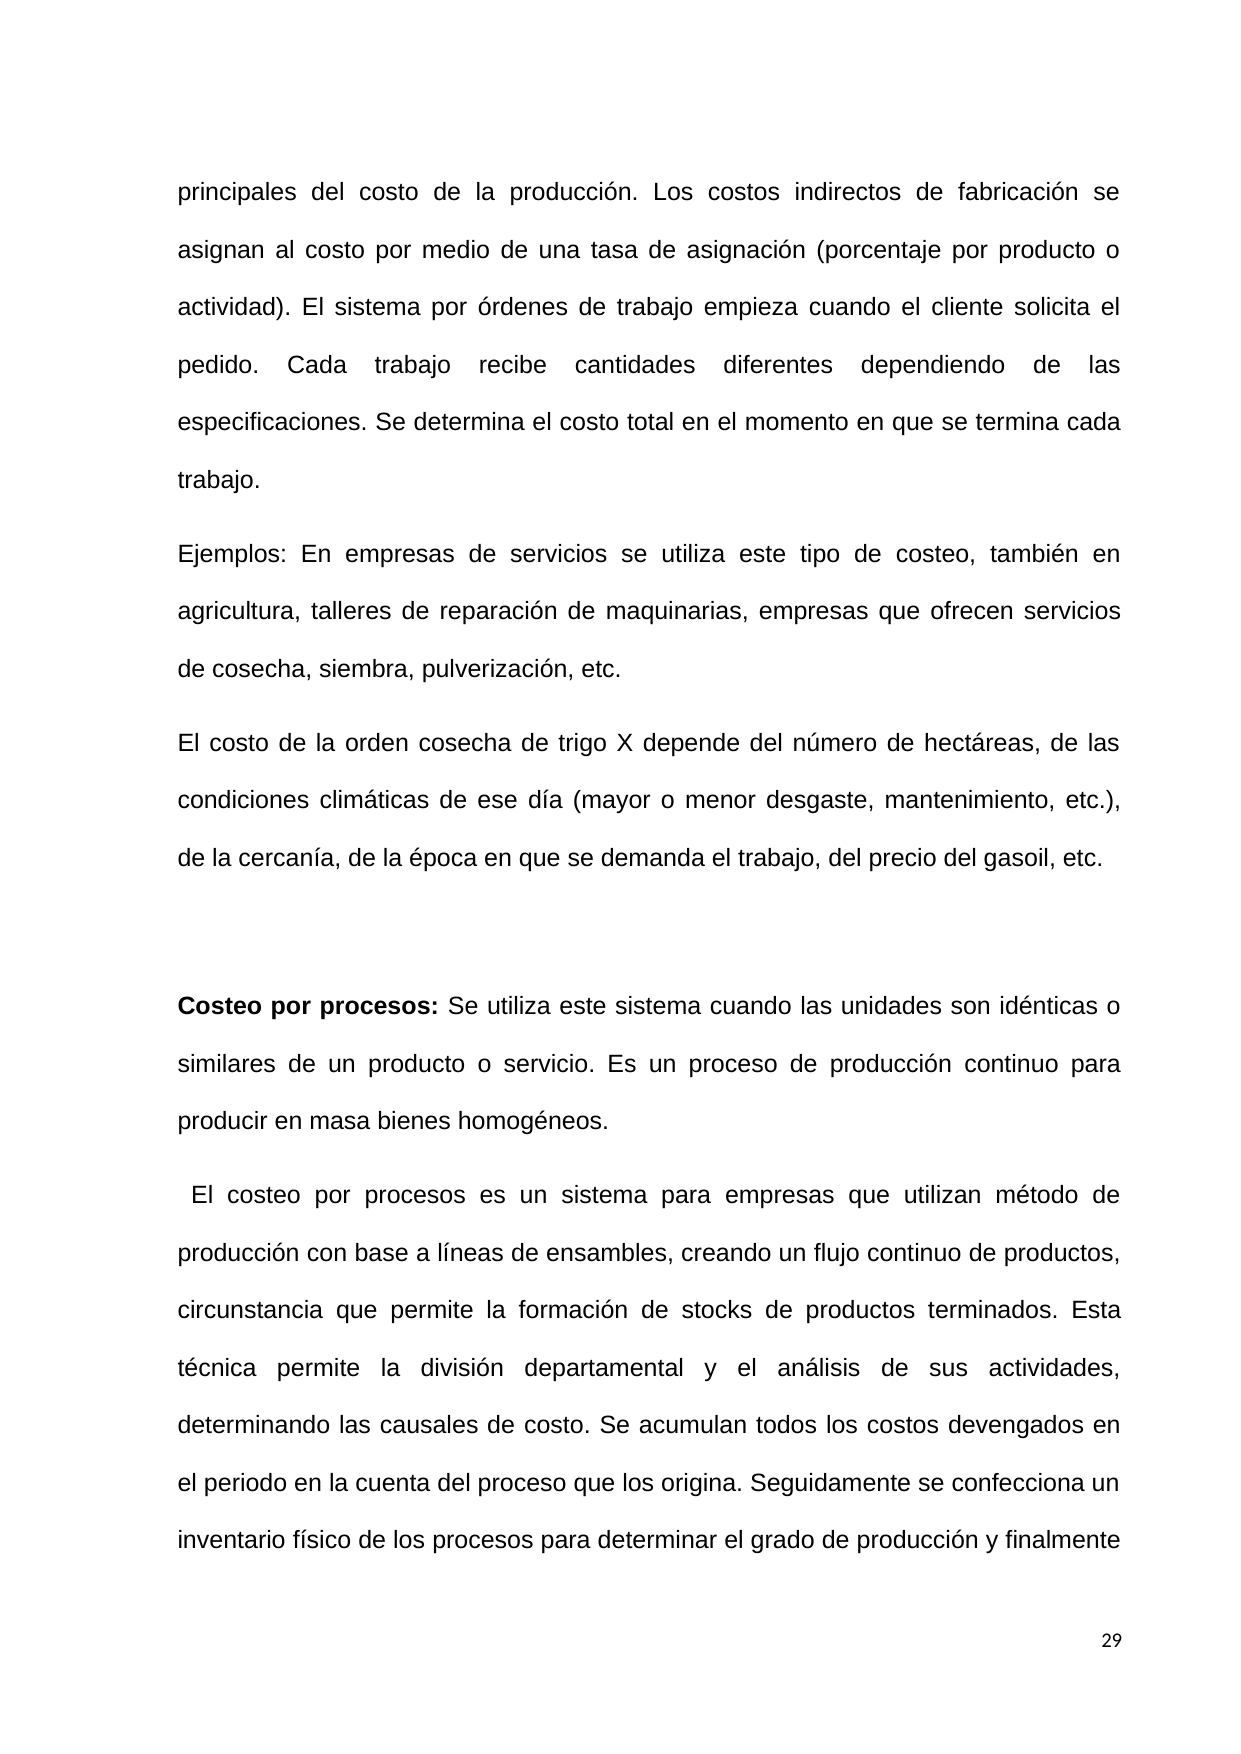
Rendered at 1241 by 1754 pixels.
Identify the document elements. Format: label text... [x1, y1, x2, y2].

text El costo de la orden cosecha de trigo X depende del número de hectáreas, de las condiciones climáticas de ese día (mayor o menor desgaste, mantenimiento, etc.), de la cercanía, de la época en que se demanda el trabajo, del precio del gasoil, etc. [177, 728, 1122, 872]
text Ejemplos: En empresas de servicios se utiliza este tipo de costeo, también en agricultura, talleres de reparación de maquinarias, empresas que ofrecen servicios de cosecha, siembra, pulverización, etc. [177, 539, 1122, 683]
text Costeo por procesos: Se utiliza este sistema cuando las unidades son idénticas o similares de un producto o servicio. Es un proceso de producción continuo para producir en masa bienes homogéneos. [177, 991, 1122, 1135]
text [177, 1181, 1122, 1554]
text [177, 177, 1122, 493]
